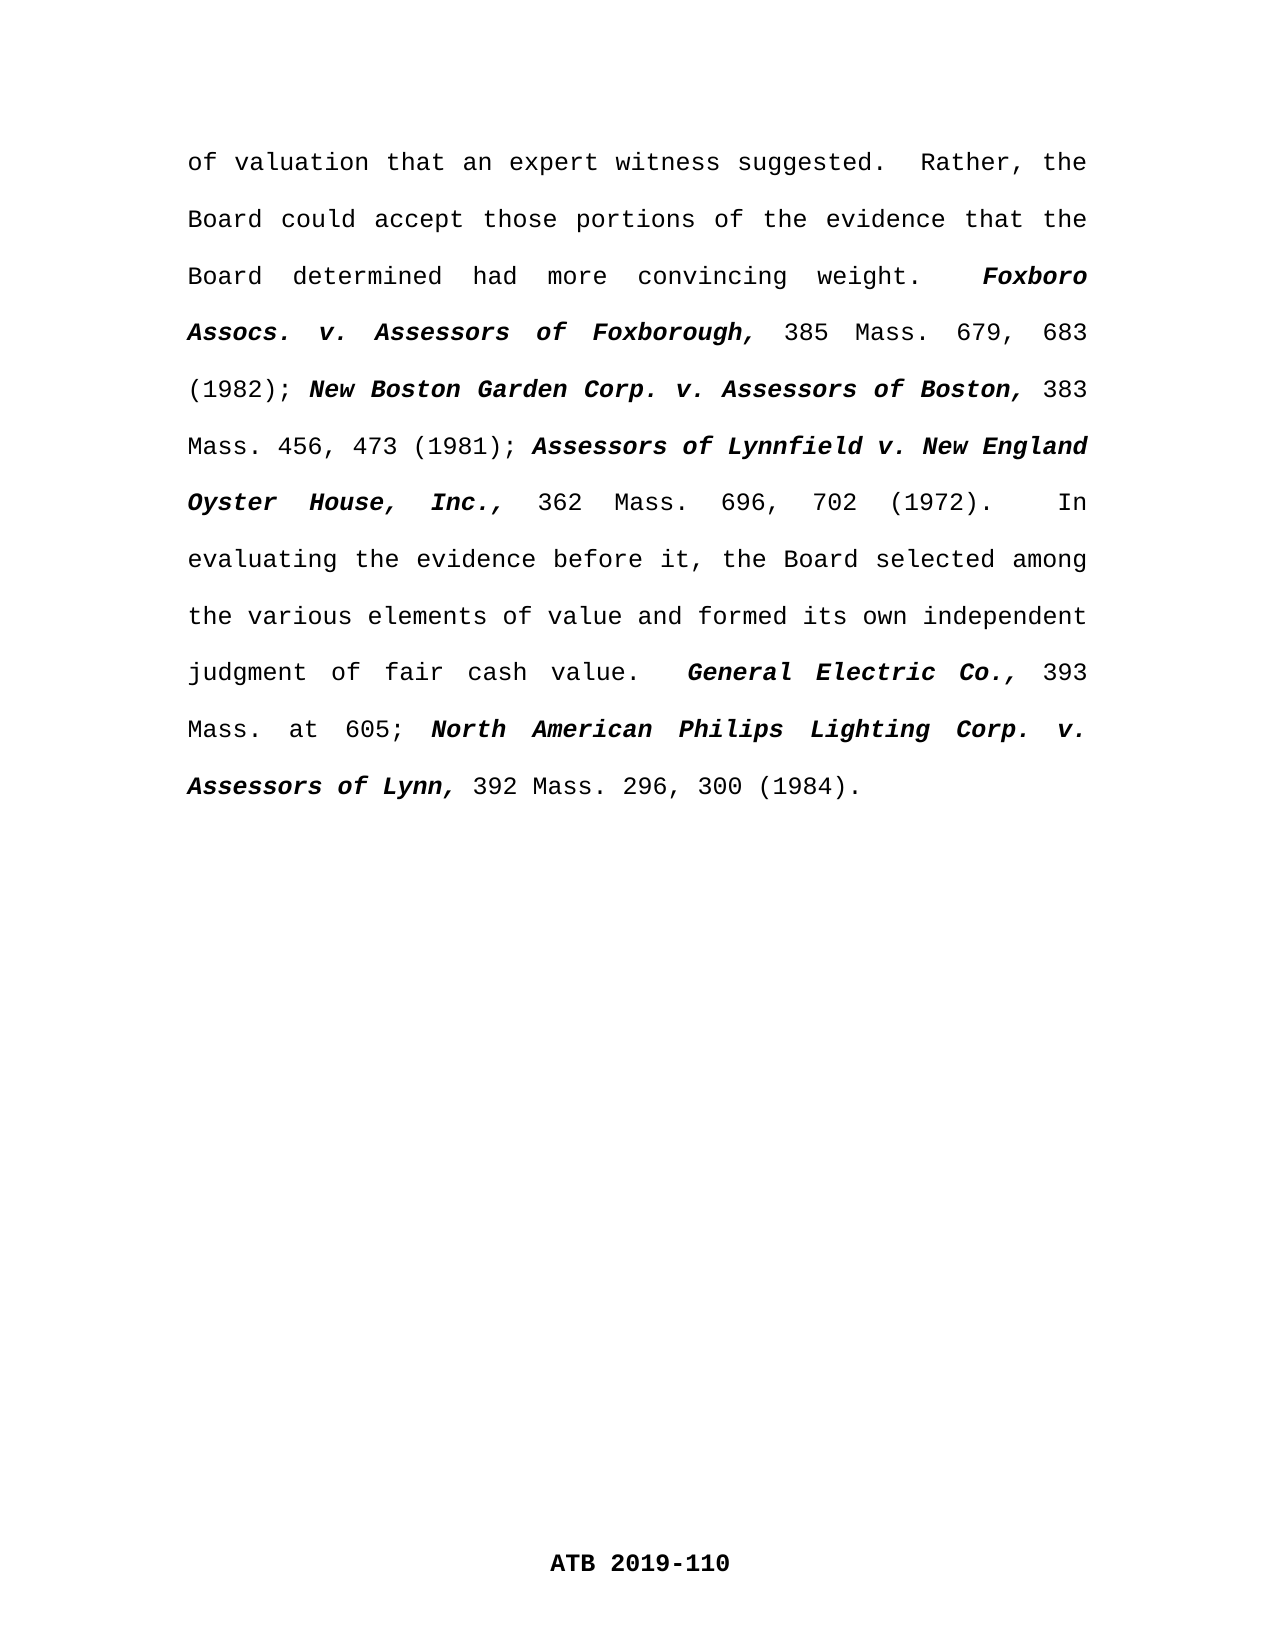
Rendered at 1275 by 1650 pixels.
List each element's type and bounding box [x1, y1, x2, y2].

text [187, 150, 1087, 802]
